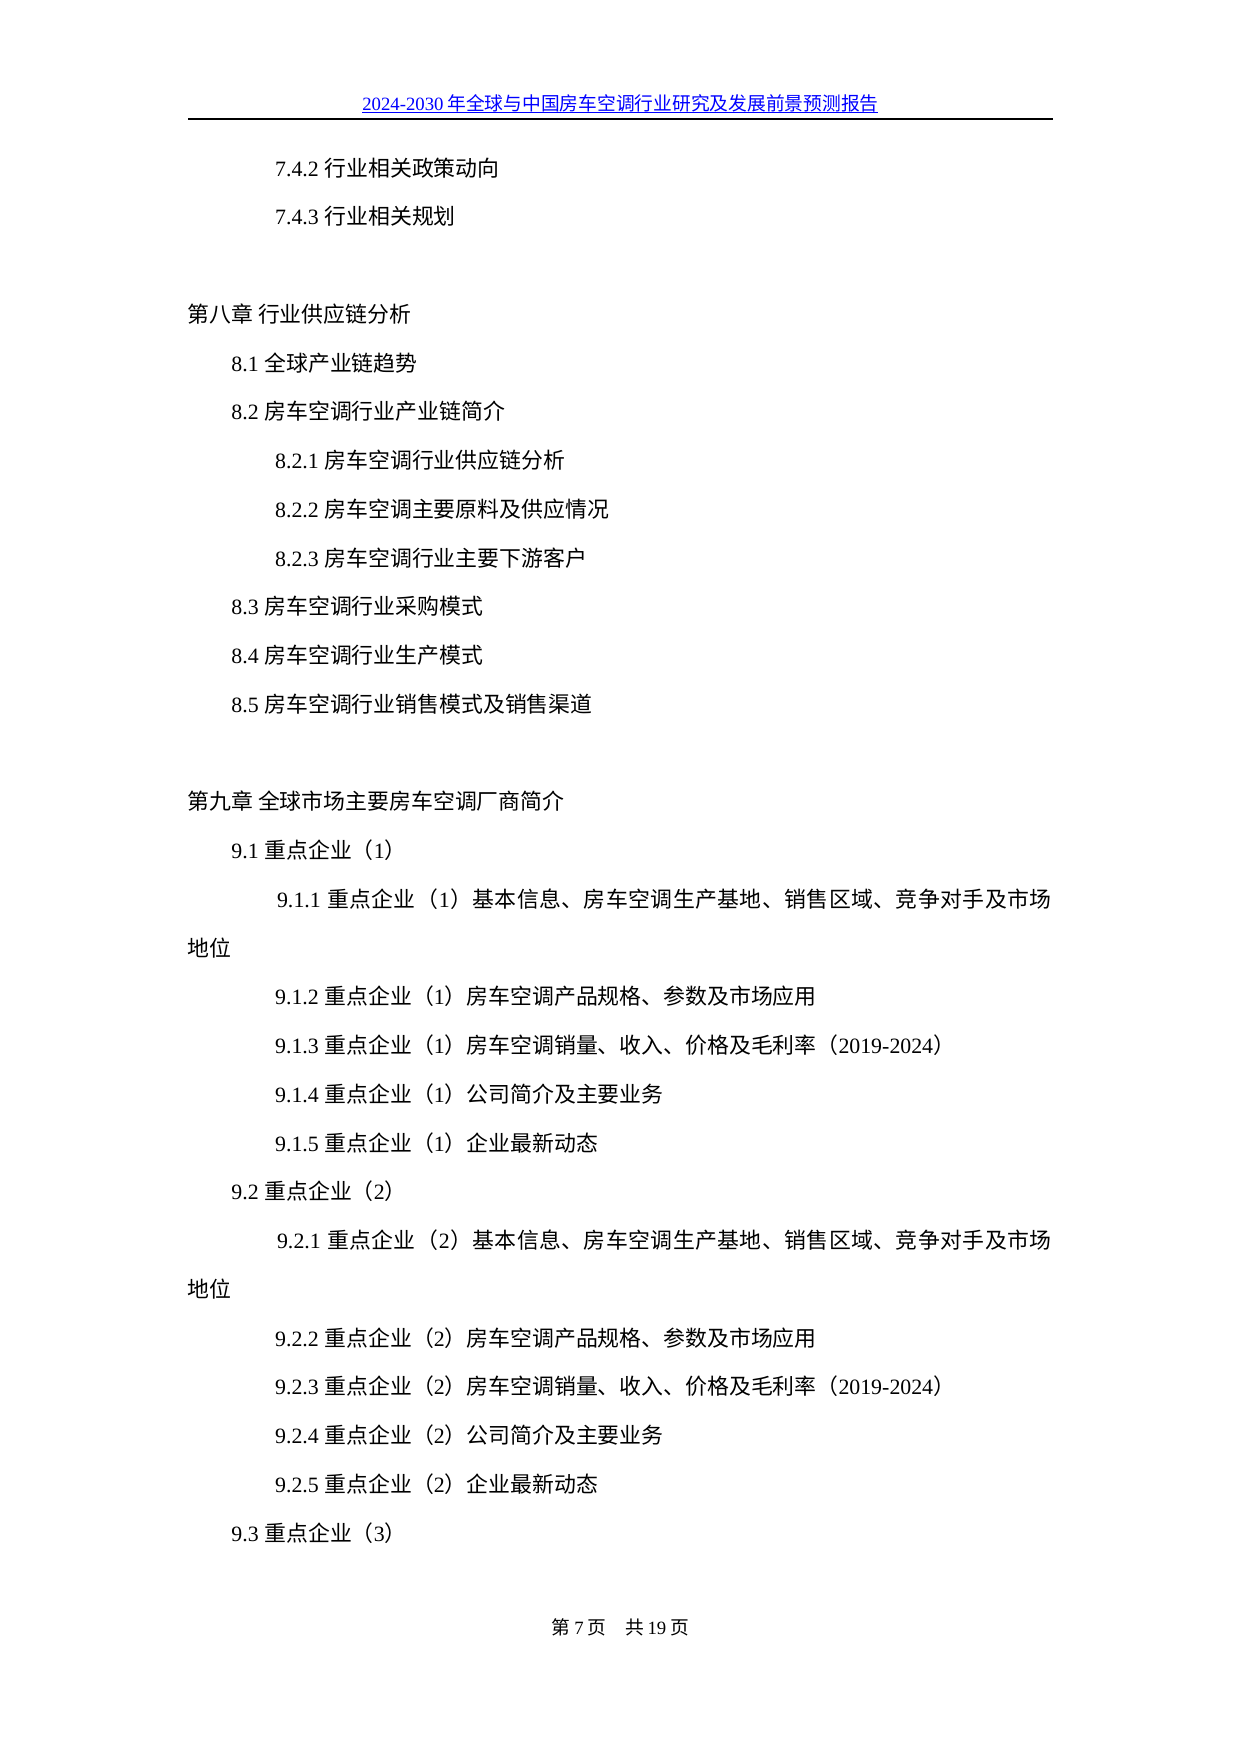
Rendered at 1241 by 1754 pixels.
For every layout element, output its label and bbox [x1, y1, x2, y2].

text [187, 150, 1053, 1548]
